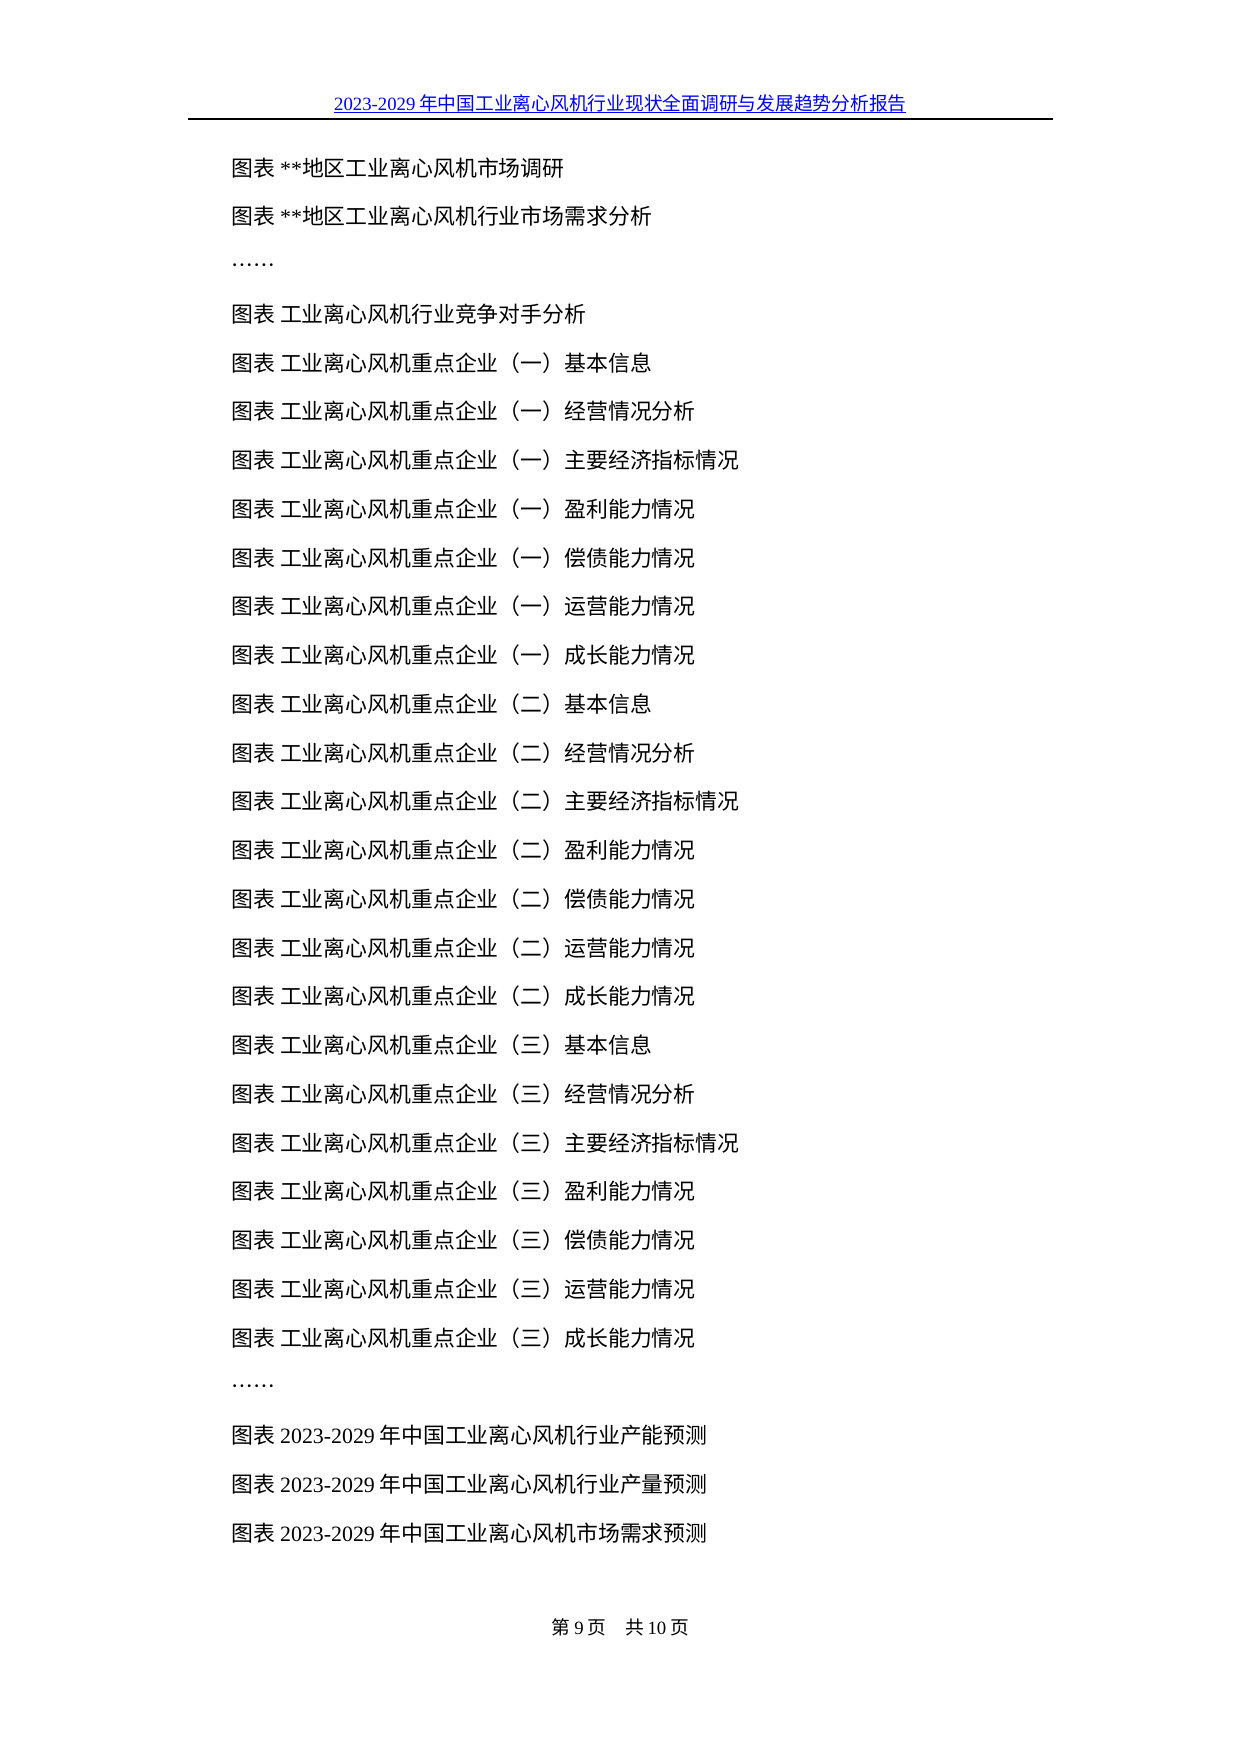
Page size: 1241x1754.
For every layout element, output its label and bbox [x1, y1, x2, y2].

text [187, 150, 1053, 1548]
